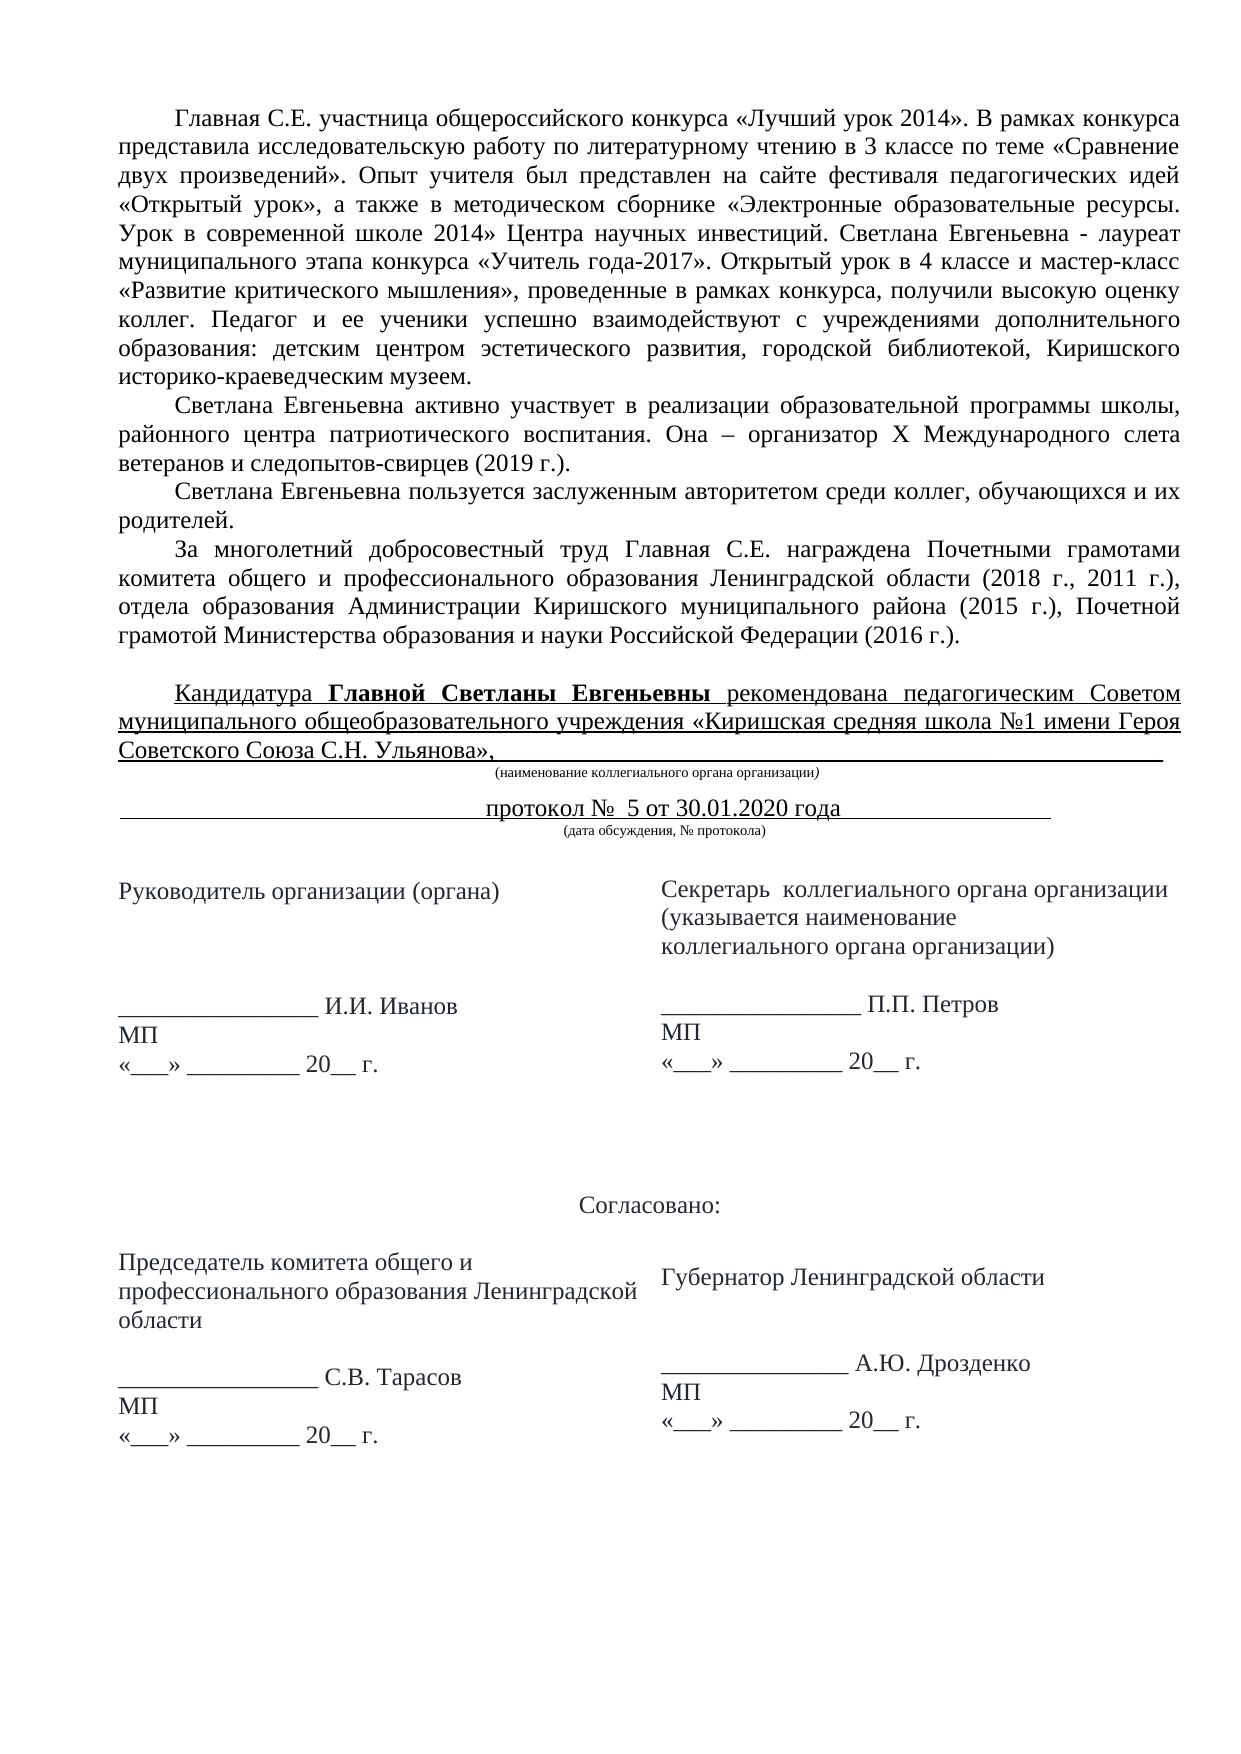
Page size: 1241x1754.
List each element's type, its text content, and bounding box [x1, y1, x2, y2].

table_header Губернатор Ленинградской области _______________ А.Ю. Дрозденко МП «___» _________ 20__ г. [650, 1248, 1192, 1477]
text (наименование коллегиального органа организации) [118, 764, 1181, 793]
text Светлана Евгеньевна активно участвует в реализации образовательной программы школы, районного центра патриотического воспитания. Она – организатор Х Международного слета ветеранов и следопытов-свирцев (2019 г.). [118, 390, 1181, 476]
text Согласовано: [118, 1190, 1181, 1219]
table_header Руководитель организации (органа) ________________ И.И. Иванов МП «___» _________ 20__ г. [107, 850, 649, 1132]
table_header Председатель комитета общего и профессионального образования Ленинградской области ________________ С.В. Тарасов МП «___» _________ 20__ г. [107, 1248, 649, 1477]
text Главная С.Е. участница общероссийского конкурса «Лучший урок 2014». В рамках конкурса представила исследовательскую работу по литературному чтению в 3 классе по теме «Сравнение двух произведений». Опыт учителя был представлен на сайте фестиваля педагогических идей «Открытый урок», а также в методическом сборнике «Электронные образовательные ресурсы. Урок в современной школе 2014» Центра научных инвестиций. Светлана Евгеньевна - лауреат муниципального этапа конкурса «Учитель года-2017». Открытый урок в 4 классе и мастер-класс «Развитие критического мышления», проведенные в рамках конкурса, получили высокую оценку коллег. Педагог и ее ученики успешно взаимодействуют с учреждениями дополнительного образования: детским центром эстетического развития, городской библиотекой, Киришского историко-краеведческим музеем. [118, 103, 1181, 390]
table_header Секретарь коллегиального органа организации (указывается наименование коллегиального органа организации) ________________ П.П. Петров МП «___» _________ 20__ г. [650, 850, 1192, 1132]
text (дата обсуждения, № протокола) [118, 821, 1181, 850]
text протокол № 5 от 30.01.2020 года [118, 793, 1181, 821]
text Кандидатура Главной Светланы Евгеньевны рекомендована педагогическим Советом муниципального общеобразовательного учреждения «Киришская средняя школа №1 имени Героя Советского Союза С.Н. Ульянова»,________________________________________ _ [118, 733, 1181, 764]
text Светлана Евгеньевна пользуется заслуженным авторитетом среди коллег, обучающихся и их родителей. [118, 476, 1181, 534]
text За многолетний добросовестный труд Главная С.Е. награждена Почетными грамотами комитета общего и профессионального образования Ленинградской области (2018 г., 2011 г.), отдела образования Администрации Киришского муниципального района (2015 г.), Почетной грамотой Министерства образования и науки Российской Федерации (2016 г.). [118, 534, 1181, 649]
text Кандидатура Главной Светланы Евгеньевны рекомендована педагогическим Советом муниципального общеобразовательного учреждения «Киришская средняя школа №1 имени Героя Советского Союза С.Н. Ульянова»,________________________________________ _ [118, 678, 1181, 731]
